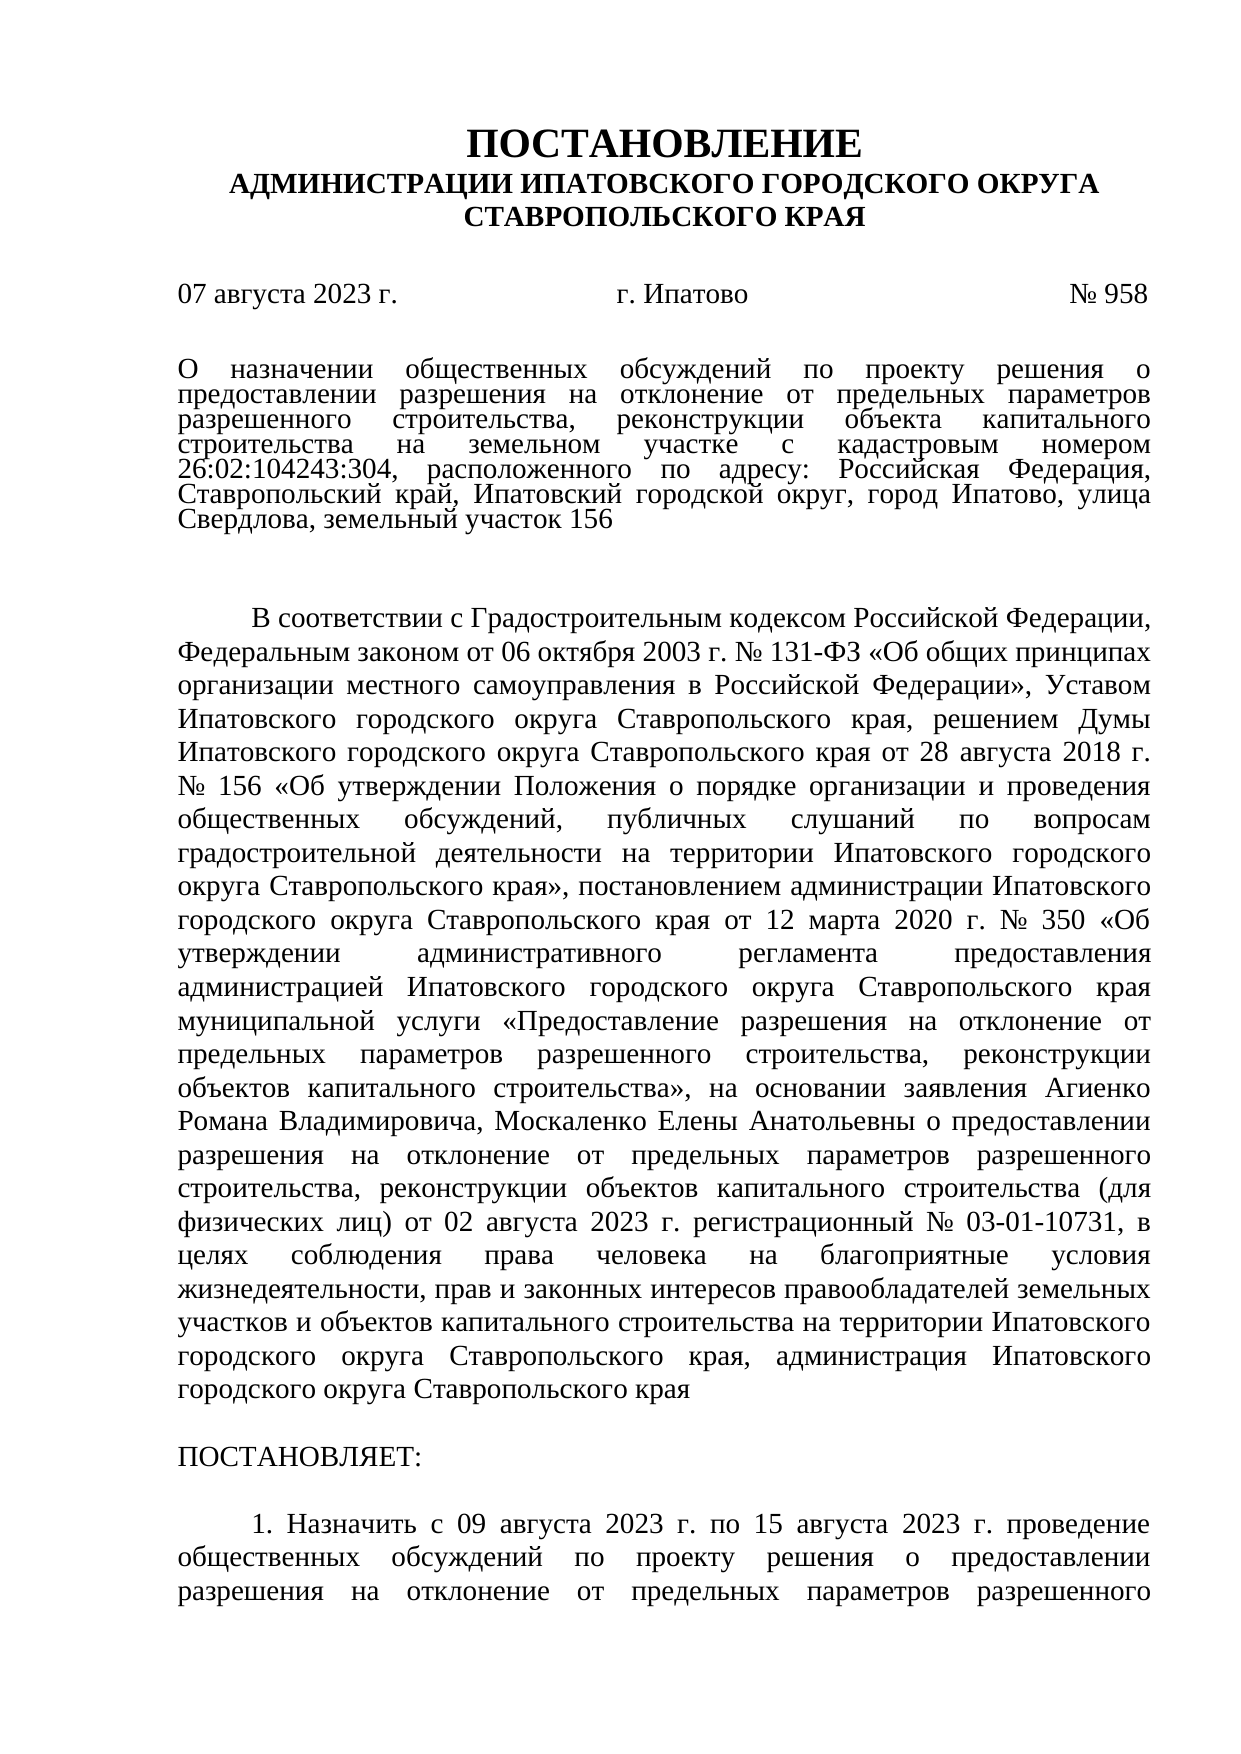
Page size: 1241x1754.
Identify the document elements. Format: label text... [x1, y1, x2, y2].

text АДМИНИСТРАЦИИ ИПАТОВСКОГО ГОРОДСКОГО ОКРУГА [177, 166, 1152, 199]
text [177, 1506, 1152, 1606]
text СТАВРОПОЛЬСКОГО КРАЯ [177, 199, 1152, 233]
text 07 августа 2023 г. г. Ипатово № 958 [177, 283, 1152, 308]
text ПОСТАНОВЛЯЕТ: [177, 1439, 1152, 1472]
text В соответствии с Градостроительным кодексом Российской Федерации, Федеральным законом от 06 октября 2003 г. № 131-ФЗ «Об общих принципах организации местного самоуправления в Российской Федерации», Уставом Ипатовского городского округа Ставропольского края, решением Думы Ипатовского городского округа Ставропольского края от 28 августа 2018 г. № 156 «Об утверждении Положения о порядке организации и проведения общественных обсуждений, публичных слушаний по вопросам градостроительной деятельности на территории Ипатовского городского округа Ставропольского края», постановлением администрации Ипатовского городского округа Ставропольского края от 12 марта 2020 г. № 350 «Об утверждении административного регламента предоставления администрацией Ипатовского городского округа Ставропольского края муниципальной услуги «Предоставление разрешения на отклонение от предельных параметров разрешенного строительства, реконструкции объектов капитального строительства», на основании заявления Агиенко Романа Владимировича, Москаленко Елены Анатольевны о предоставлении разрешения на отклонение от предельных параметров разрешенного строительства, реконструкции объектов капитального строительства (для физических лиц) от 02 августа 2023 г. регистрационный № 03-01-10731, в целях соблюдения права человека на благоприятные условия жизнедеятельности, прав и законных интересов правообладателей земельных участков и объектов капитального строительства на территории Ипатовского городского округа Ставропольского края, администрация Ипатовского городского округа Ставропольского края [177, 600, 1152, 1405]
text ПОСТАНОВЛЕНИЕ [177, 118, 1152, 166]
text О назначении общественных обсуждений по проекту решения о предоставлении разрешения на отклонение от предельных параметров разрешенного строительства, реконструкции объекта капитального строительства на земельном участке с кадастровым номером 26:02:104243:304, расположенного по адресу: Российская Федерация, Ставропольский край, Ипатовский городской округ, город Ипатово, улица Свердлова, земельный участок 156 [177, 358, 1152, 533]
